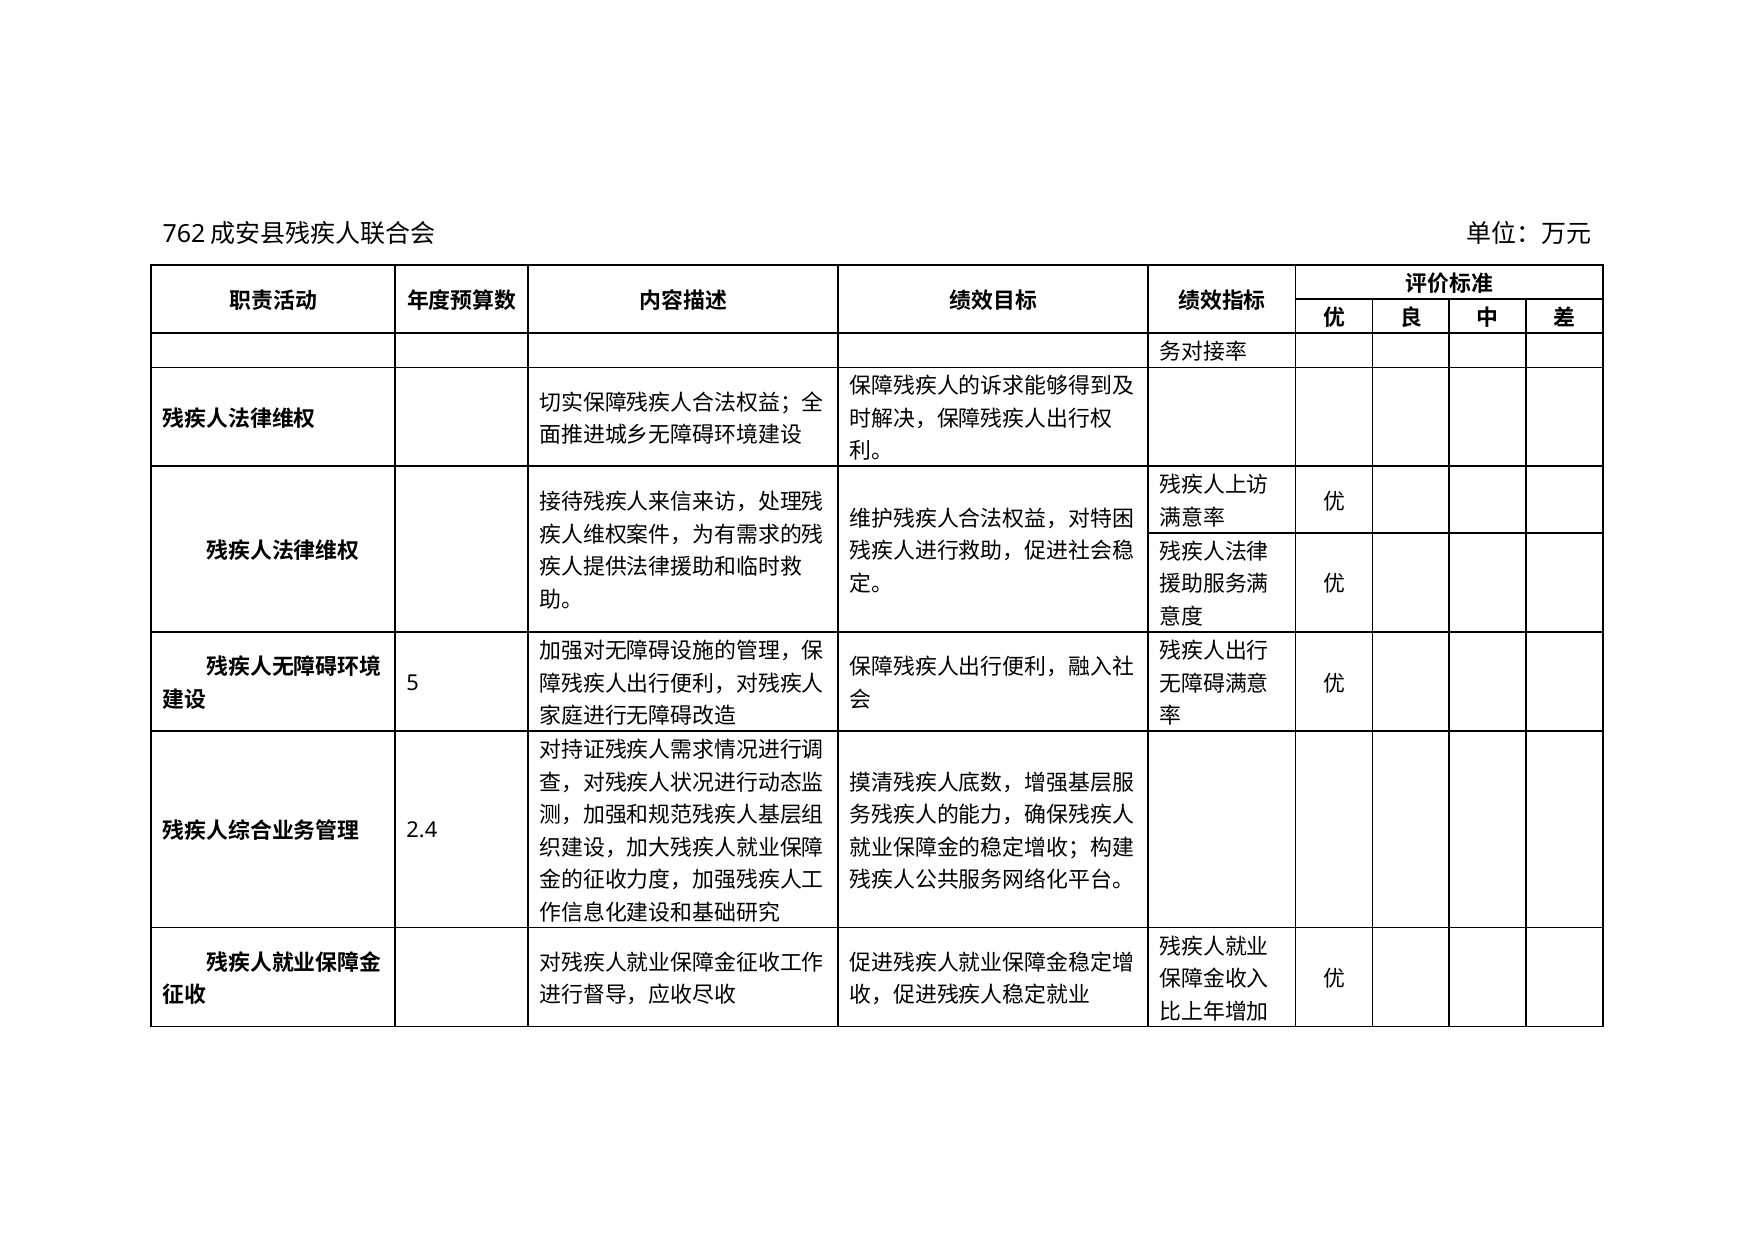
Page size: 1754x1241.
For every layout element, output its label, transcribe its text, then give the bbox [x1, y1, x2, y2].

table_cell [1373, 732, 1448, 927]
table_cell 残疾人法律援助服务满意度 [1149, 534, 1295, 631]
table_cell [1149, 368, 1295, 465]
table_cell 已注册助残志愿者的服务对接率 [1149, 334, 1295, 366]
table_cell 保障残疾人的诉求能够得到及时解决，保障残疾人出行权利。 [839, 368, 1147, 465]
table_header 单位：万元 [1296, 199, 1602, 264]
table_cell [1450, 368, 1525, 465]
table_cell [1296, 732, 1372, 927]
table_cell 2.4 [396, 732, 527, 927]
table_cell 优 [1296, 300, 1372, 332]
table_cell [1527, 928, 1602, 1026]
table_cell 残疾人就业保障金收入比上年增加 [1149, 928, 1295, 1026]
table_cell [1373, 368, 1448, 465]
table_cell [1373, 334, 1448, 366]
table_cell 良 [1373, 300, 1448, 332]
table_cell 优 [1296, 467, 1372, 532]
table_cell 残疾人无障碍环境建设 [152, 633, 394, 730]
table_cell [1373, 633, 1448, 730]
table_cell [1450, 334, 1525, 366]
table_cell [396, 368, 527, 465]
table_cell 优 [1296, 633, 1372, 730]
table_cell [396, 928, 527, 1026]
table_cell 差 [1527, 300, 1602, 332]
table_cell 加强对无障碍设施的管理，保障残疾人出行便利，对残疾人家庭进行无障碍改造 [529, 633, 837, 730]
table_cell 残疾人法律维权 [152, 467, 394, 631]
table_cell 残疾人综合业务管理 [152, 732, 394, 927]
table_cell 对残疾人就业保障金征收工作进行督导，应收尽收 [529, 928, 837, 1026]
table_cell [1373, 928, 1448, 1026]
table_header 762成安县残疾人联合会 [152, 199, 1295, 264]
table_cell [1527, 732, 1602, 927]
table_cell [1373, 534, 1448, 631]
table_cell [1450, 534, 1525, 631]
table_cell 残疾人就业保障金征收 [152, 928, 394, 1026]
table_cell 评价标准 [1296, 266, 1602, 298]
table_cell [1450, 928, 1525, 1026]
table_cell [1373, 467, 1448, 532]
table_cell [1149, 732, 1295, 927]
table_cell 优 [1296, 534, 1372, 631]
table_cell 促进残疾人就业保障金稳定增收，促进残疾人稳定就业 [839, 928, 1147, 1026]
table_cell [1450, 633, 1525, 730]
table_cell 职责活动 [152, 266, 394, 332]
table_cell [1450, 467, 1525, 532]
table_cell 优 [1296, 334, 1372, 366]
table_cell [1296, 368, 1372, 465]
table_cell 摸清残疾人底数，增强基层服务残疾人的能力，确保残疾人就业保障金的稳定增收；构建残疾人公共服务网络化平台。 [839, 732, 1147, 927]
table_cell [1527, 334, 1602, 366]
table_cell 残疾人法律维权 [152, 368, 394, 465]
table_cell 对持证残疾人需求情况进行调查，对残疾人状况进行动态监测，加强和规范残疾人基层组织建设，加大残疾人就业保障金的征收力度，加强残疾人工作信息化建设和基础研究 [529, 732, 837, 927]
table_cell 残疾人上访满意率 [1149, 467, 1295, 532]
table_cell 内容描述 [529, 266, 837, 332]
table_cell 接待残疾人来信来访，处理残疾人维权案件，为有需求的残疾人提供法律援助和临时救助。 [529, 467, 837, 631]
table_cell 切实保障残疾人合法权益；全面推进城乡无障碍环境建设 [529, 368, 837, 465]
table_cell [396, 467, 527, 631]
table_cell 残疾人出行无障碍满意率 [1149, 633, 1295, 730]
table_cell 保障残疾人出行便利，融入社会 [839, 633, 1147, 730]
table_cell [1527, 467, 1602, 532]
table_cell 中 [1450, 300, 1525, 332]
table_cell 年度预算数 [396, 266, 527, 332]
table_cell 维护残疾人合法权益，对特困残疾人进行救助，促进社会稳定。 [839, 467, 1147, 631]
table_cell 优 [1296, 928, 1372, 1026]
table_cell [1527, 534, 1602, 631]
table_cell [1527, 368, 1602, 465]
table_cell [1527, 633, 1602, 730]
table_cell [1450, 732, 1525, 927]
table_cell 绩效目标 [839, 266, 1147, 332]
table_cell 5 [396, 633, 527, 730]
table_cell 绩效指标 [1149, 266, 1295, 332]
